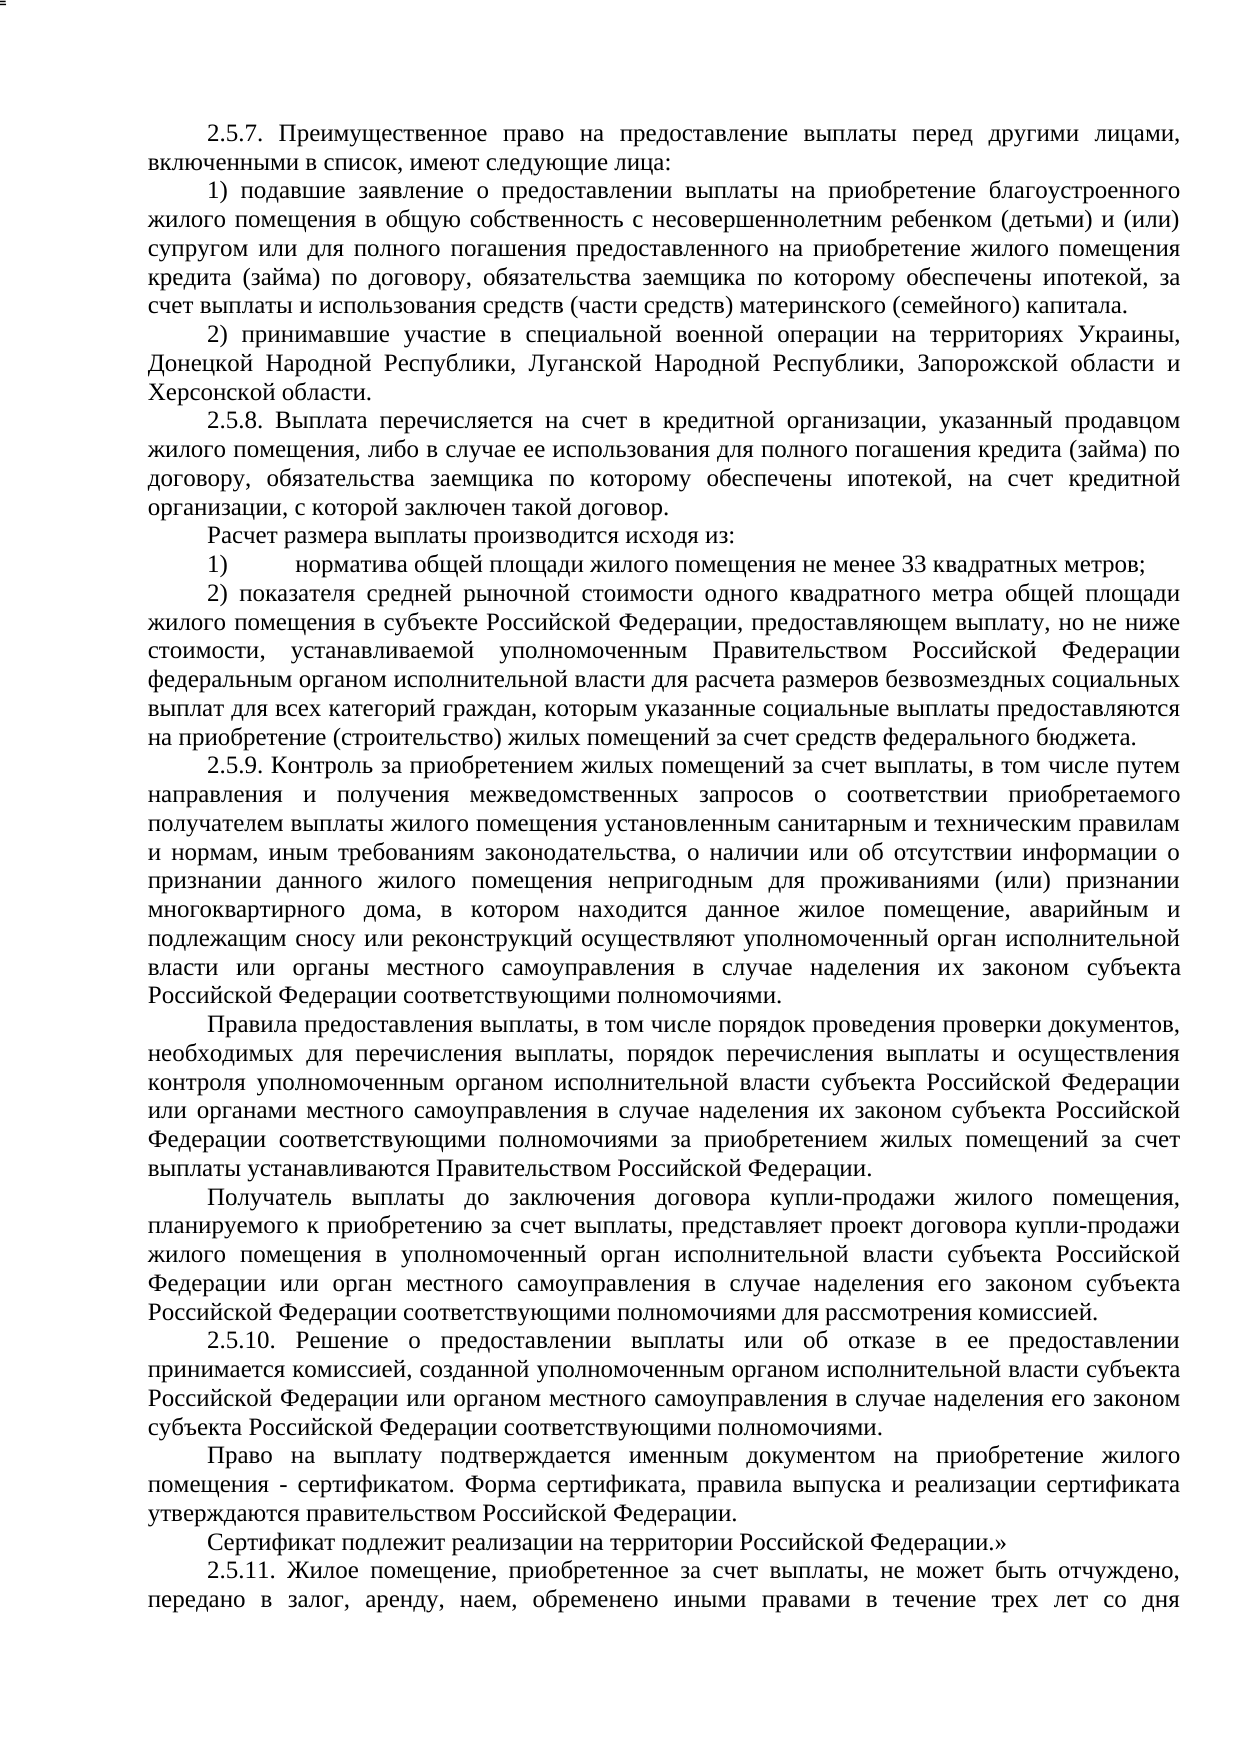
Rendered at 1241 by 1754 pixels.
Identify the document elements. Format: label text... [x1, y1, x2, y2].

text Правила предоставления выплаты, в том числе порядок проведения проверки документов, необходимых для перечисления выплаты, порядок перечисления выплаты и осуществления контроля уполномоченным органом исполнительной власти субъекта Российской Федерации или органами местного самоуправления в случае наделения их законом субъекта Российской Федерации соответствующими полномочиями за приобретением жилых помещений за счет выплаты устанавливаются Правительством Российской Федерации. [148, 1009, 1181, 1182]
text 2.5.7. Преимущественное право на предоставление выплаты перед другими лицами, включенными в список, имеют следующие лица: [148, 118, 1181, 176]
text 2) показателя средней рыночной стоимости одного квадратного метра общей площади жилого помещения в субъекте Российской Федерации, предоставляющем выплату, но не ниже стоимости, устанавливаемой уполномоченным Правительством Российской Федерации федеральным органом исполнительной власти для расчета размеров безвозмездных социальных выплат для всех категорий граждан, которым указанные социальные выплаты предоставляются на приобретение (строительство) жилых помещений за счет средств федерального бюджета. [148, 578, 1181, 751]
list норматива общей площади жилого помещения не менее 33 квадратных метров; [148, 549, 1181, 578]
text Получатель выплаты до заключения договора купли-продажи жилого помещения, планируемого к приобретению за счет выплаты, представляет проект договора купли-продажи жилого помещения в уполномоченный орган исполнительной власти субъекта Российской Федерации или орган местного самоуправления в случае наделения его законом субъекта Российской Федерации соответствующими полномочиями для рассмотрения комиссией. [148, 1182, 1181, 1326]
text Сертификат подлежит реализации на территории Российской Федерации.» [148, 1527, 1181, 1556]
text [148, 1556, 1181, 1613]
text 2.5.9. Контроль за приобретением жилых помещений за счет выплаты, в том числе путем направления и получения межведомственных запросов о соответствии приобретаемого получателем выплаты жилого помещения установленным санитарным и техническим правилам и нормам, иным требованиям законодательства, о наличии или об отсутствии информации о признании данного жилого помещения непригодным для проживаниями (или) признании многоквартирного дома, в котором находится данное жилое помещение, аварийным и подлежащим сносу или реконструкций осуществляют уполномоченный орган исполнительной власти или органы местного самоуправления в случае наделения их законом субъекта Российской Федерации соответствующими полномочиями. [148, 751, 1181, 1009]
text Расчет размера выплаты производится исходя из: [148, 521, 1181, 549]
text 1) подавшие заявление о предоставлении выплаты на приобретение благоустроенного жилого помещения в общую собственность с несовершеннолетним ребенком (детьми) и (или) супругом или для полного погашения предоставленного на приобретение жилого помещения кредита (займа) по договору, обязательства заемщика по которому обеспечены ипотекой, за счет выплаты и использования средств (части средств) материнского (семейного) капитала. [148, 176, 1181, 319]
text 2) принимавшие участие в специальной военной операции на территориях Украины, Донецкой Народной Республики, Луганской Народной Республики, Запорожской области и Херсонской области. [148, 319, 1181, 406]
text 2.5.8. Выплата перечисляется на счет в кредитной организации, указанный продавцом жилого помещения, либо в случае ее использования для полного погашения кредита (займа) по договору, обязательства заемщика по которому обеспечены ипотекой, на счет кредитной организации, с которой заключен такой договор. [148, 406, 1181, 521]
text 2.5.10. Решение о предоставлении выплаты или об отказе в ее предоставлении принимается комиссией, созданной уполномоченным органом исполнительной власти субъекта Российской Федерации или органом местного самоуправления в случае наделения его законом субъекта Российской Федерации соответствующими полномочиями. [148, 1326, 1181, 1441]
text Право на выплату подтверждается именным документом на приобретение жилого помещения - сертификатом. Форма сертификата, правила выпуска и реализации сертификата утверждаются правительством Российской Федерации. [148, 1441, 1181, 1527]
